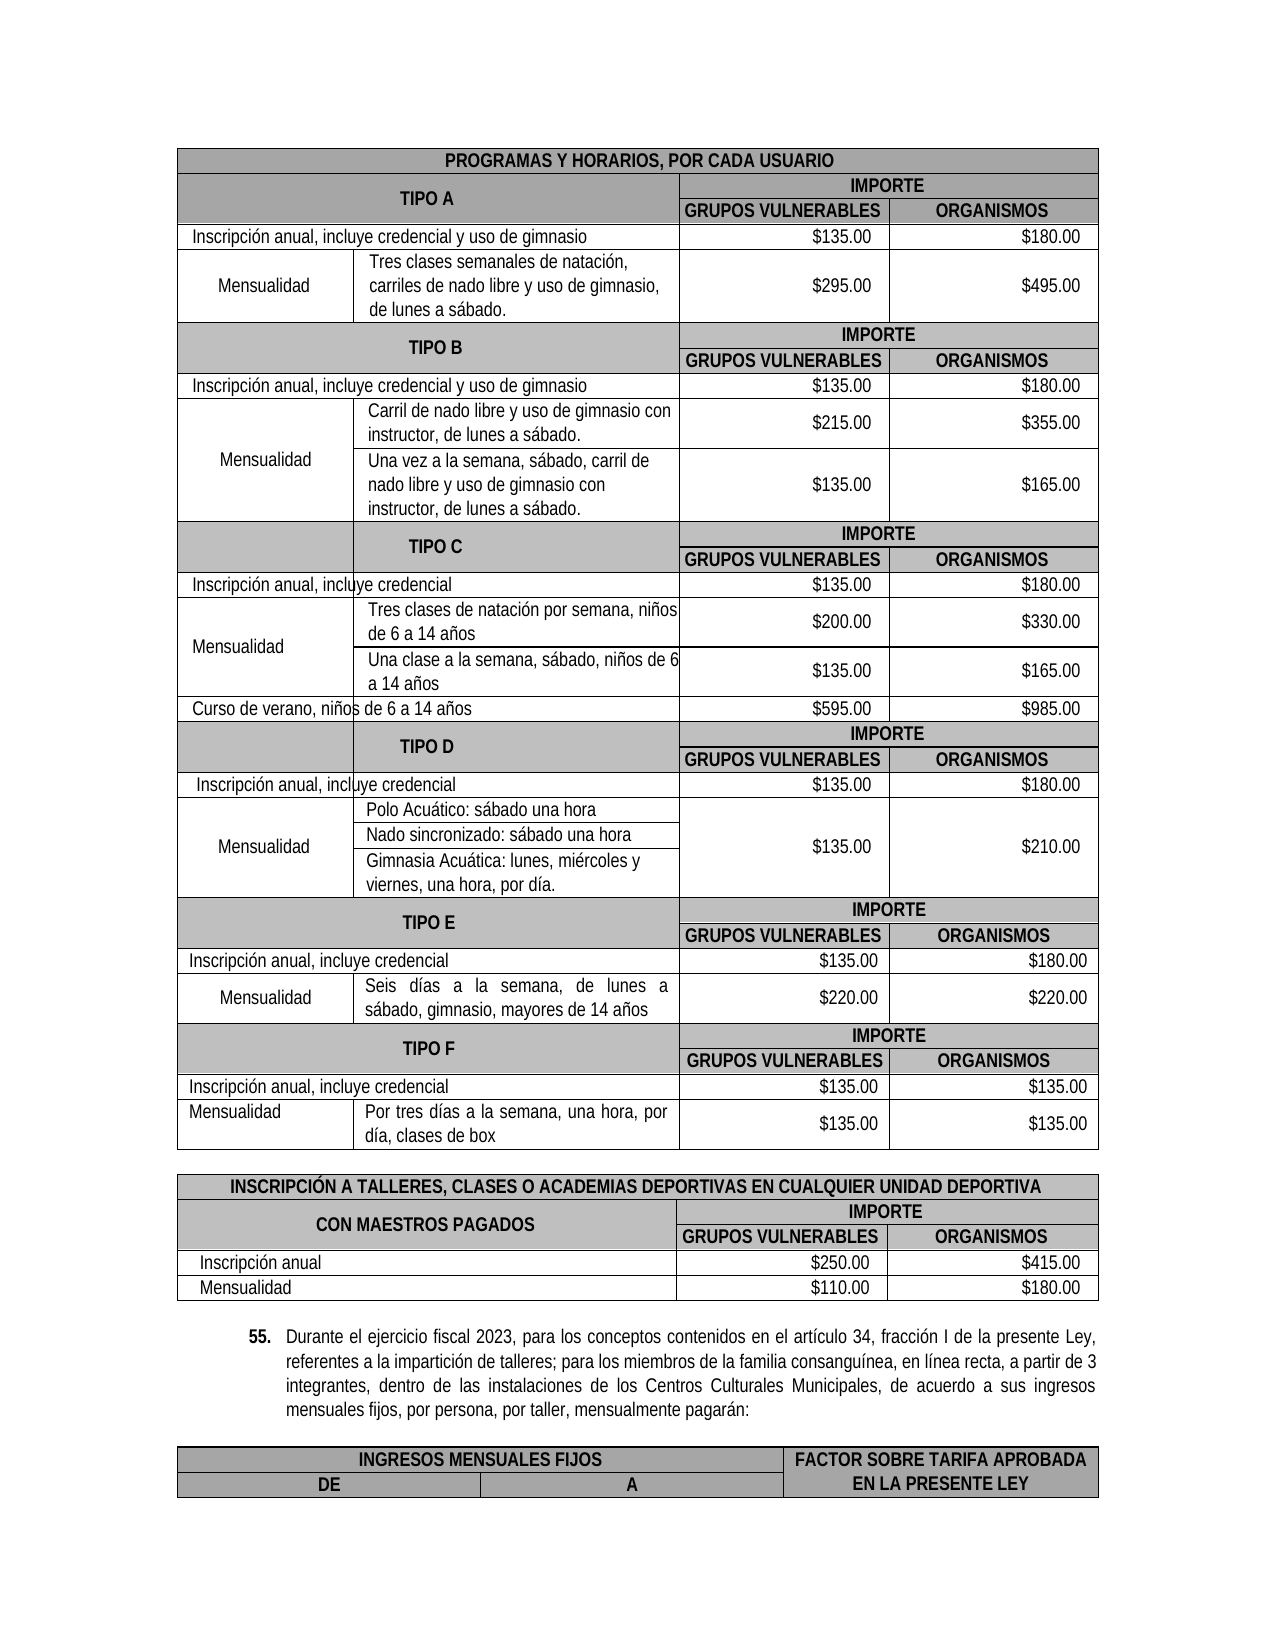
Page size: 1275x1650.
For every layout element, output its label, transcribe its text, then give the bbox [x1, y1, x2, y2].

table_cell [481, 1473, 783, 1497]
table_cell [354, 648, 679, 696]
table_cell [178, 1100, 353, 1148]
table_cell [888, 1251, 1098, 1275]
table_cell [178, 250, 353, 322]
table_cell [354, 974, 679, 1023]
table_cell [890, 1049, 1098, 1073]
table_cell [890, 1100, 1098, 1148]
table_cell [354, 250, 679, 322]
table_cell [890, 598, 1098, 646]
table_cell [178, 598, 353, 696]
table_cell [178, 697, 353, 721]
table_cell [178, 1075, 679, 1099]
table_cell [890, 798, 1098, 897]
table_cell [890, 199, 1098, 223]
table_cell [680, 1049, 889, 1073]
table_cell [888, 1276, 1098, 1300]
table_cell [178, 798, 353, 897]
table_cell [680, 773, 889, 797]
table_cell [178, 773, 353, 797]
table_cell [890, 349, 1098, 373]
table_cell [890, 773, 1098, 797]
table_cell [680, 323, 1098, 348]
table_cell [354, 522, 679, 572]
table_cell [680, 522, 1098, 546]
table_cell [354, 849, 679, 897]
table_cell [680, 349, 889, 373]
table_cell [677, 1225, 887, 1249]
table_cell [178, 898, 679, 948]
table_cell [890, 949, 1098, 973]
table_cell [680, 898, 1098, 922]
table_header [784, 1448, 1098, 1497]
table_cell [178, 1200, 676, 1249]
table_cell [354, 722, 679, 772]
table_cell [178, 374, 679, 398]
list Durante el ejercicio fiscal 2023, para los conceptos contenidos en el artículo 34, fracción I de la presente Ley, referentes a la impartición de talleres; para los miembros de la familia consanguínea, en línea recta, a partir de 3 integrantes, dentro de las instalaciones de los Centros Culturales Municipales, de acuerdo a sus ingresos mensuales fijos, por persona, por taller, mensualmente pagarán: [249, 1325, 1098, 1421]
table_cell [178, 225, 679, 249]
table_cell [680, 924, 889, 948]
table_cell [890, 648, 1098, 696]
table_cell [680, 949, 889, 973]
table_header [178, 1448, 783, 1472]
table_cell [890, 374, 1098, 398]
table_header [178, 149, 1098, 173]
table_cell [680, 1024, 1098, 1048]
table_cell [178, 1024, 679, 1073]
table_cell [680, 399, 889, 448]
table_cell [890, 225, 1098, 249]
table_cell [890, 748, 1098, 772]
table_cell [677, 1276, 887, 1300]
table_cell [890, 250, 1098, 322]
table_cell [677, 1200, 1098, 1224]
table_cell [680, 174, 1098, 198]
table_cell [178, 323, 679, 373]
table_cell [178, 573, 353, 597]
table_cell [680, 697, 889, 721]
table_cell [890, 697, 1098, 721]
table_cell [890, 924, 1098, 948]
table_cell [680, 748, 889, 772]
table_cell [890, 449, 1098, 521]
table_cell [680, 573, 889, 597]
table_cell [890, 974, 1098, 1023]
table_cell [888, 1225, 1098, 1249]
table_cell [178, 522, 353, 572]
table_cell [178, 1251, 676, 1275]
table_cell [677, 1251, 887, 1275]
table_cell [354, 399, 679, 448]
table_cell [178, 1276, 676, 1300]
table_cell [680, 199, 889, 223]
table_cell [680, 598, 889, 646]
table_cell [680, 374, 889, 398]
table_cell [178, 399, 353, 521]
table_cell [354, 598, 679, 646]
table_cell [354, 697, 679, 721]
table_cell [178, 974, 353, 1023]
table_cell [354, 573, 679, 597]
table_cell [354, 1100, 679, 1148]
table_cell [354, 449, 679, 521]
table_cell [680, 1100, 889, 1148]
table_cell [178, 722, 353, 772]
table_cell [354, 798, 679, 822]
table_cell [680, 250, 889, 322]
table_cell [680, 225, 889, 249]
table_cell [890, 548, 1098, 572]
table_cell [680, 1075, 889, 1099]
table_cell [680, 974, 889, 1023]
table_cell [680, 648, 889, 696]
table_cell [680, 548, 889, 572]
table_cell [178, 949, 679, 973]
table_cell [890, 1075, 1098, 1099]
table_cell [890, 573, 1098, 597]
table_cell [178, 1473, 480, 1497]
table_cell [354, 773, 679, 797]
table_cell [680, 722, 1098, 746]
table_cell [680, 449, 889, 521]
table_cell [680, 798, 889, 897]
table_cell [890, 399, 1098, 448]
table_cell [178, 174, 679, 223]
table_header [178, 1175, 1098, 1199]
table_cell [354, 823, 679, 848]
